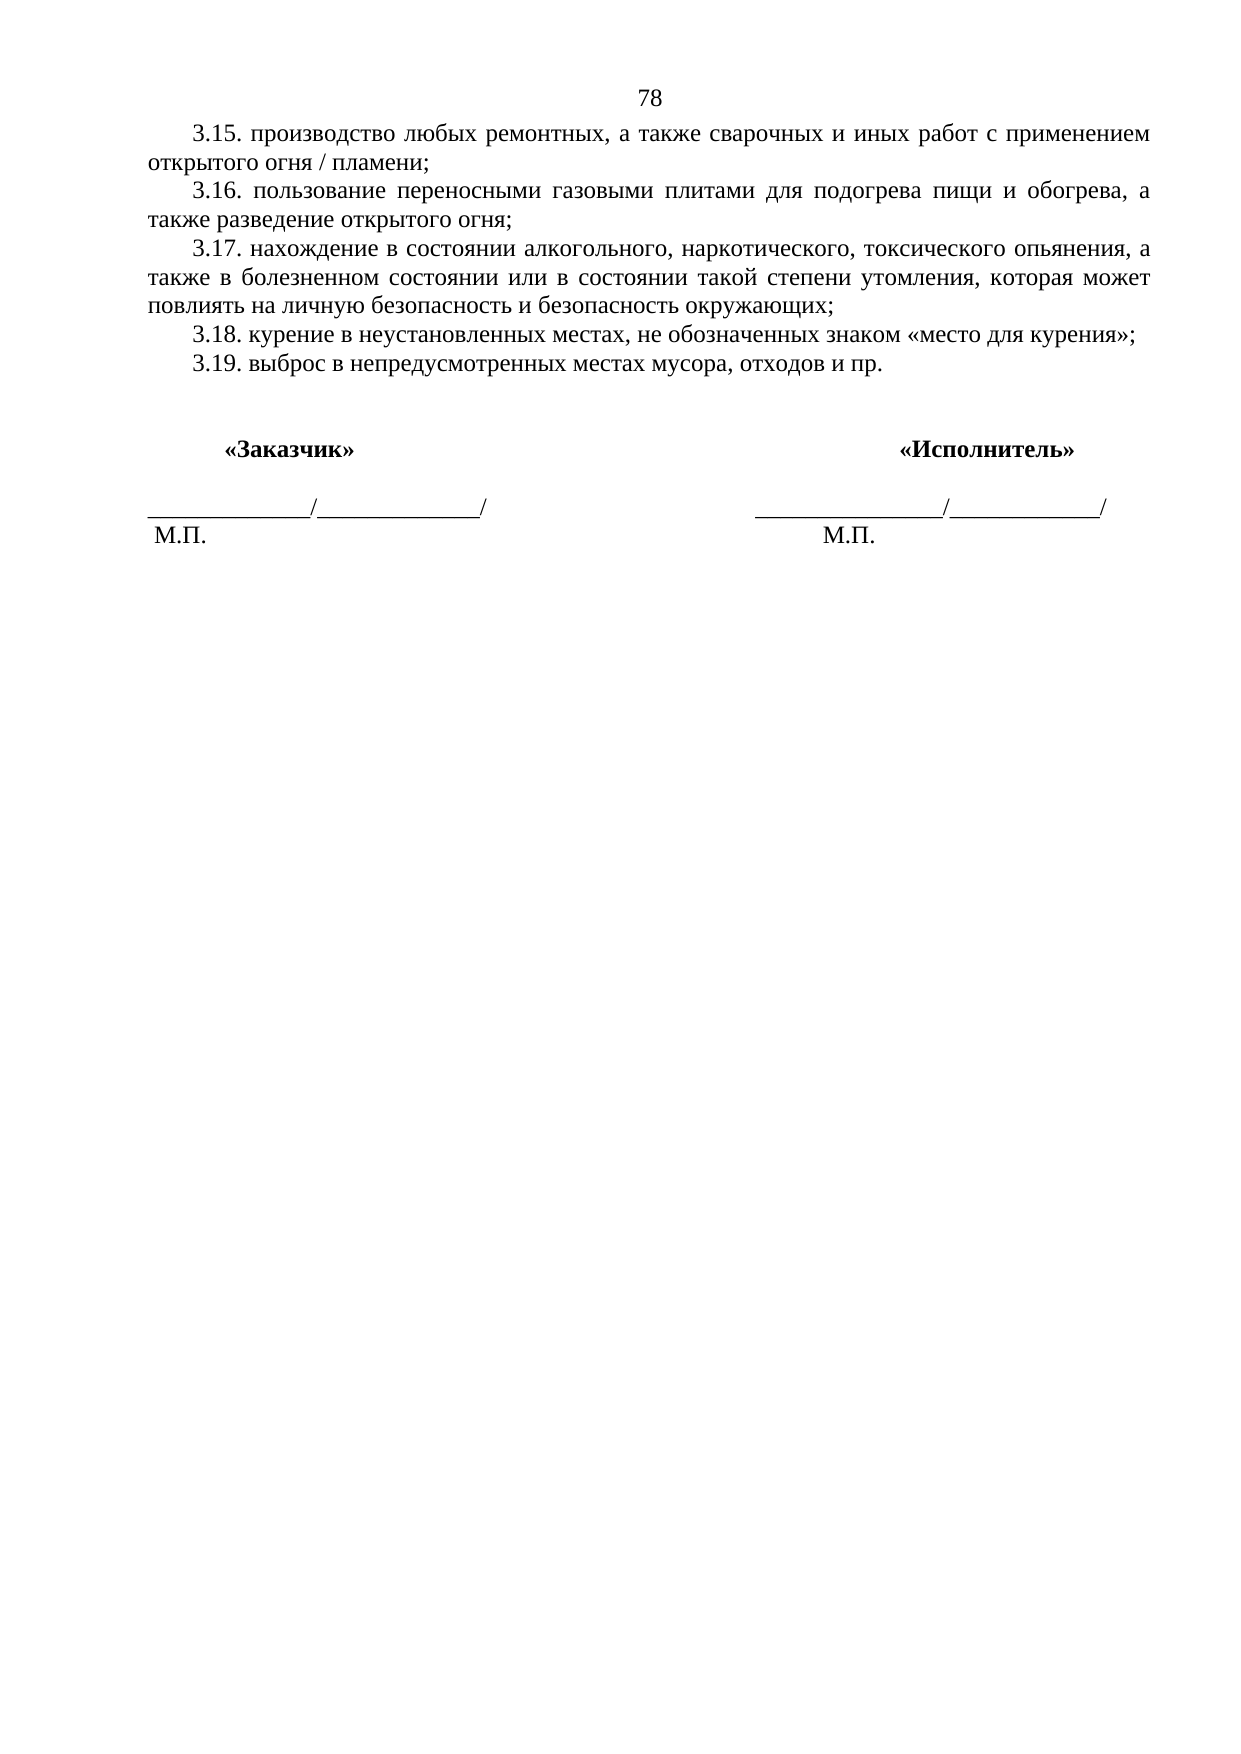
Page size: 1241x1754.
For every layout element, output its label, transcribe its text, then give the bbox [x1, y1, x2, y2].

text _____________/_____________/ _______________/____________/ [148, 492, 1152, 521]
text 3.16. пользование переносными газовыми плитами для подогрева пищи и обогрева, а также разведение открытого огня; [148, 176, 1152, 233]
text М.П. М.П. [148, 521, 1152, 549]
text 3.17. нахождение в состоянии алкогольного, наркотического, токсического опьянения, а также в болезненном состоянии или в состоянии такой степени утомления, которая может повлиять на личную безопасность и безопасность окружающих; [148, 233, 1152, 319]
text 3.15. производство любых ремонтных, а также сварочных и иных работ с применением открытого огня / пламени; [148, 118, 1152, 176]
text 3.18. курение в неустановленных местах, не обозначенных знаком «место для курения»; [148, 319, 1152, 348]
text 3.19. выброс в непредусмотренных местах мусора, отходов и пр. [148, 348, 1152, 377]
text «Заказчик» «Исполнитель» [148, 434, 1152, 463]
